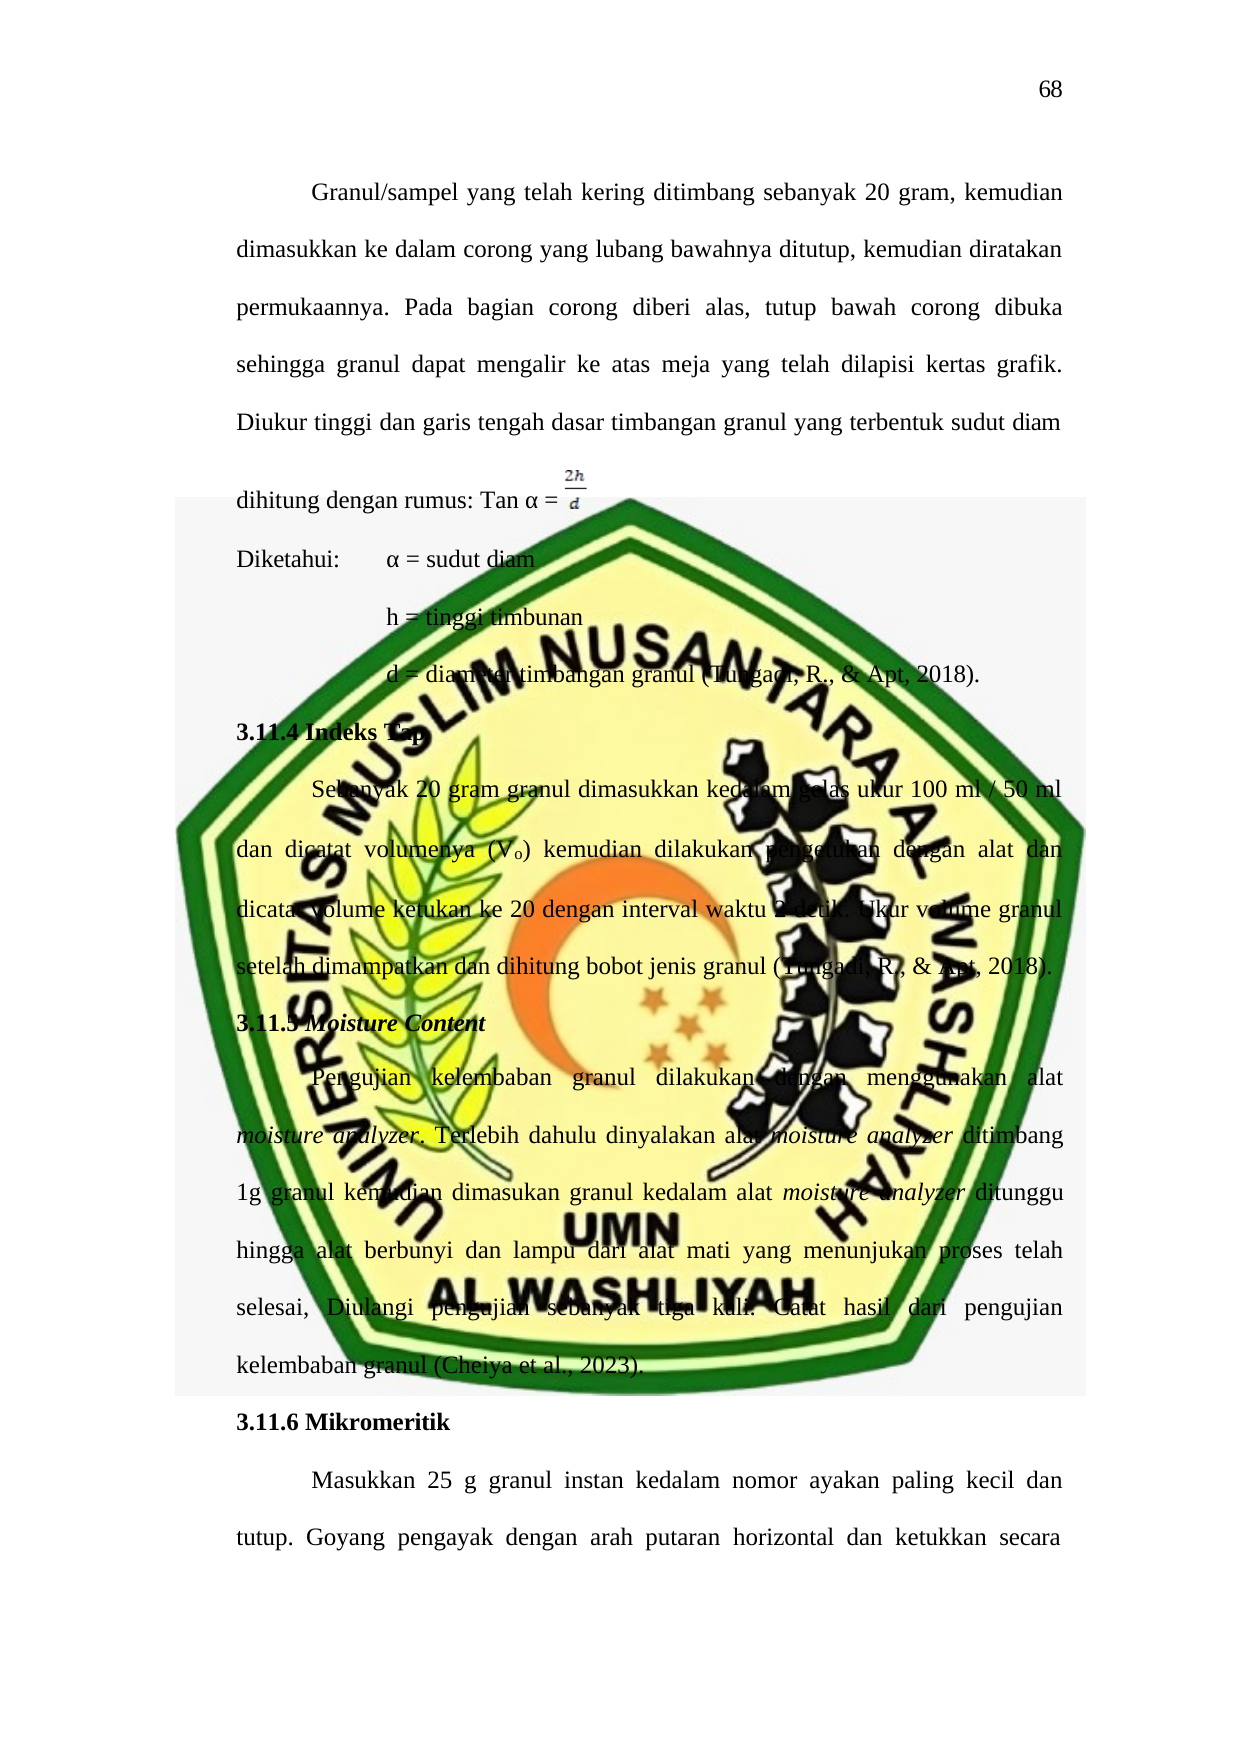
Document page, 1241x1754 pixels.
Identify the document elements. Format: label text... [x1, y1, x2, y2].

text Sebanyak 20 gram granul dimasukkan kedalam gelas ukur 100 ml / 50 ml dan dicatat volumenya (Vo) kemudian dilakukan pengetukan dengan alat dan dicatat volume ketukan ke 20 dengan interval waktu 2 detik. Ukur volume granul setelah dimampatkan dan dihitung bobot jenis granul (Tungadi, R., & Apt, 2018). [236, 774, 1063, 980]
text h = tinggi timbunan [386, 602, 1086, 630]
list Moisture Content [236, 1009, 1086, 1037]
subtitle Mikromeritik [236, 1407, 1086, 1436]
text Masukkan 25 g granul instan kedalam nomor ayakan paling kecil dan tutup. Goyang pengayak dengan arah putaran horizontal dan ketukkan secara [236, 1465, 1063, 1551]
text Diketahui: α = sudut diam [236, 544, 1086, 573]
text Granul/sampel yang telah kering ditimbang sebanyak 20 gram, kemudian dimasukkan ke dalam corong yang lubang bawahnya ditutup, kemudian diratakan permukaannya. Pada bagian corong diberi alas, tutup bawah corong dibuka sehingga granul dapat mengalir ke atas meja yang telah dilapisi kertas grafik. Diukur tinggi dan garis tengah dasar timbangan granul yang terbentuk sudut diam [236, 177, 1063, 436]
subtitle Indeks Tap [236, 717, 1086, 745]
text dihitung dengan rumus: Tan α = [236, 471, 1086, 514]
text Pengujian kelembaban granul dilakukan dengan menggunakan alat moisture analyzer. Terlebih dahulu dinyalakan alat moisture analyzer ditimbang 1g granul kemudian dimasukan granul kedalam alat moisture analyzer ditunggu hingga alat berbunyi dan lampu dari alat mati yang menunjukan proses telah selesai, Diulangi pengujian sebanyak tiga kali. Catat hasil dari pengujian kelembaban granul (Cheiya et al., 2023). [236, 1062, 1064, 1378]
picture [175, 497, 1086, 1396]
picture [564, 470, 587, 509]
text d = diameter timbangan granul (Tungadi, R., & Apt, 2018). [386, 659, 1086, 688]
